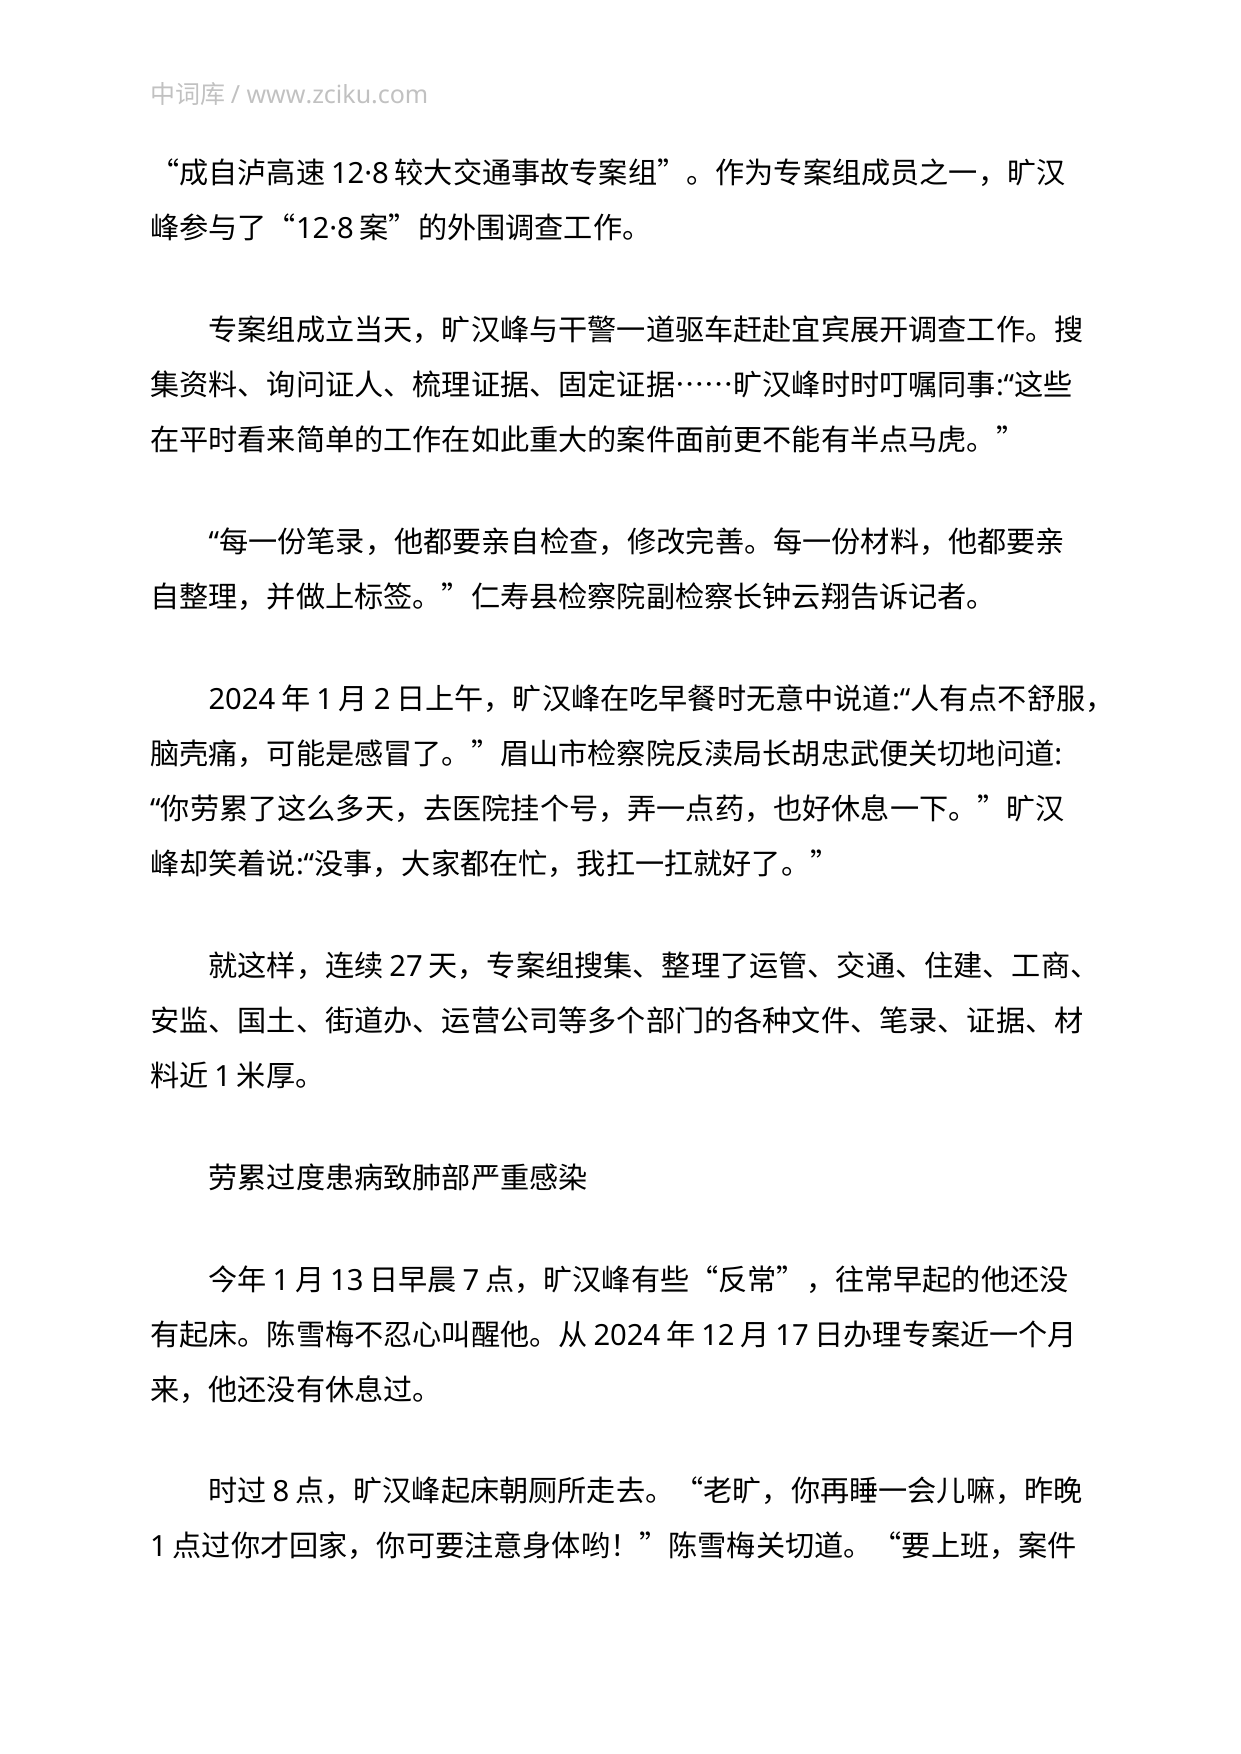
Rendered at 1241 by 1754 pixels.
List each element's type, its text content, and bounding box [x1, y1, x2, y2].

text 就这样，连续27天，专案组搜集、整理了运管、交通、住建、工商、安监、国土、街道办、运营公司等多个部门的各种文件、笔录、证据、材料近1米厚。 [150, 942, 1090, 1095]
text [150, 1468, 1090, 1565]
text 今年1月13日早晨7点，旷汉峰有些“反常”，往常早起的他还没有起床。陈雪梅不忍心叫醒他。从2024年12月17日办理专案近一个月来，他还没有休息过。 [150, 1256, 1090, 1408]
text 劳累过度患病致肺部严重感染 [150, 1154, 1090, 1197]
text 2024年1月2日上午，旷汉峰在吃早餐时无意中说道:“人有点不舒服，脑壳痛，可能是感冒了。”眉山市检察院反渎局长胡忠武便关切地问道:“你劳累了这么多天，去医院挂个号，弄一点药，也好休息一下。”旷汉峰却笑着说:“没事，大家都在忙，我扛一扛就好了。” [150, 675, 1090, 883]
text 专案组成立当天，旷汉峰与干警一道驱车赶赴宜宾展开调查工作。搜集资料、询问证人、梳理证据、固定证据……旷汉峰时时叮嘱同事:“这些在平时看来简单的工作在如此重大的案件面前更不能有半点马虎。” [150, 307, 1090, 459]
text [150, 150, 1090, 247]
text “每一份笔录，他都要亲自检查，修改完善。每一份材料，他都要亲自整理，并做上标签。”仁寿县检察院副检察长钟云翔告诉记者。 [150, 519, 1090, 616]
